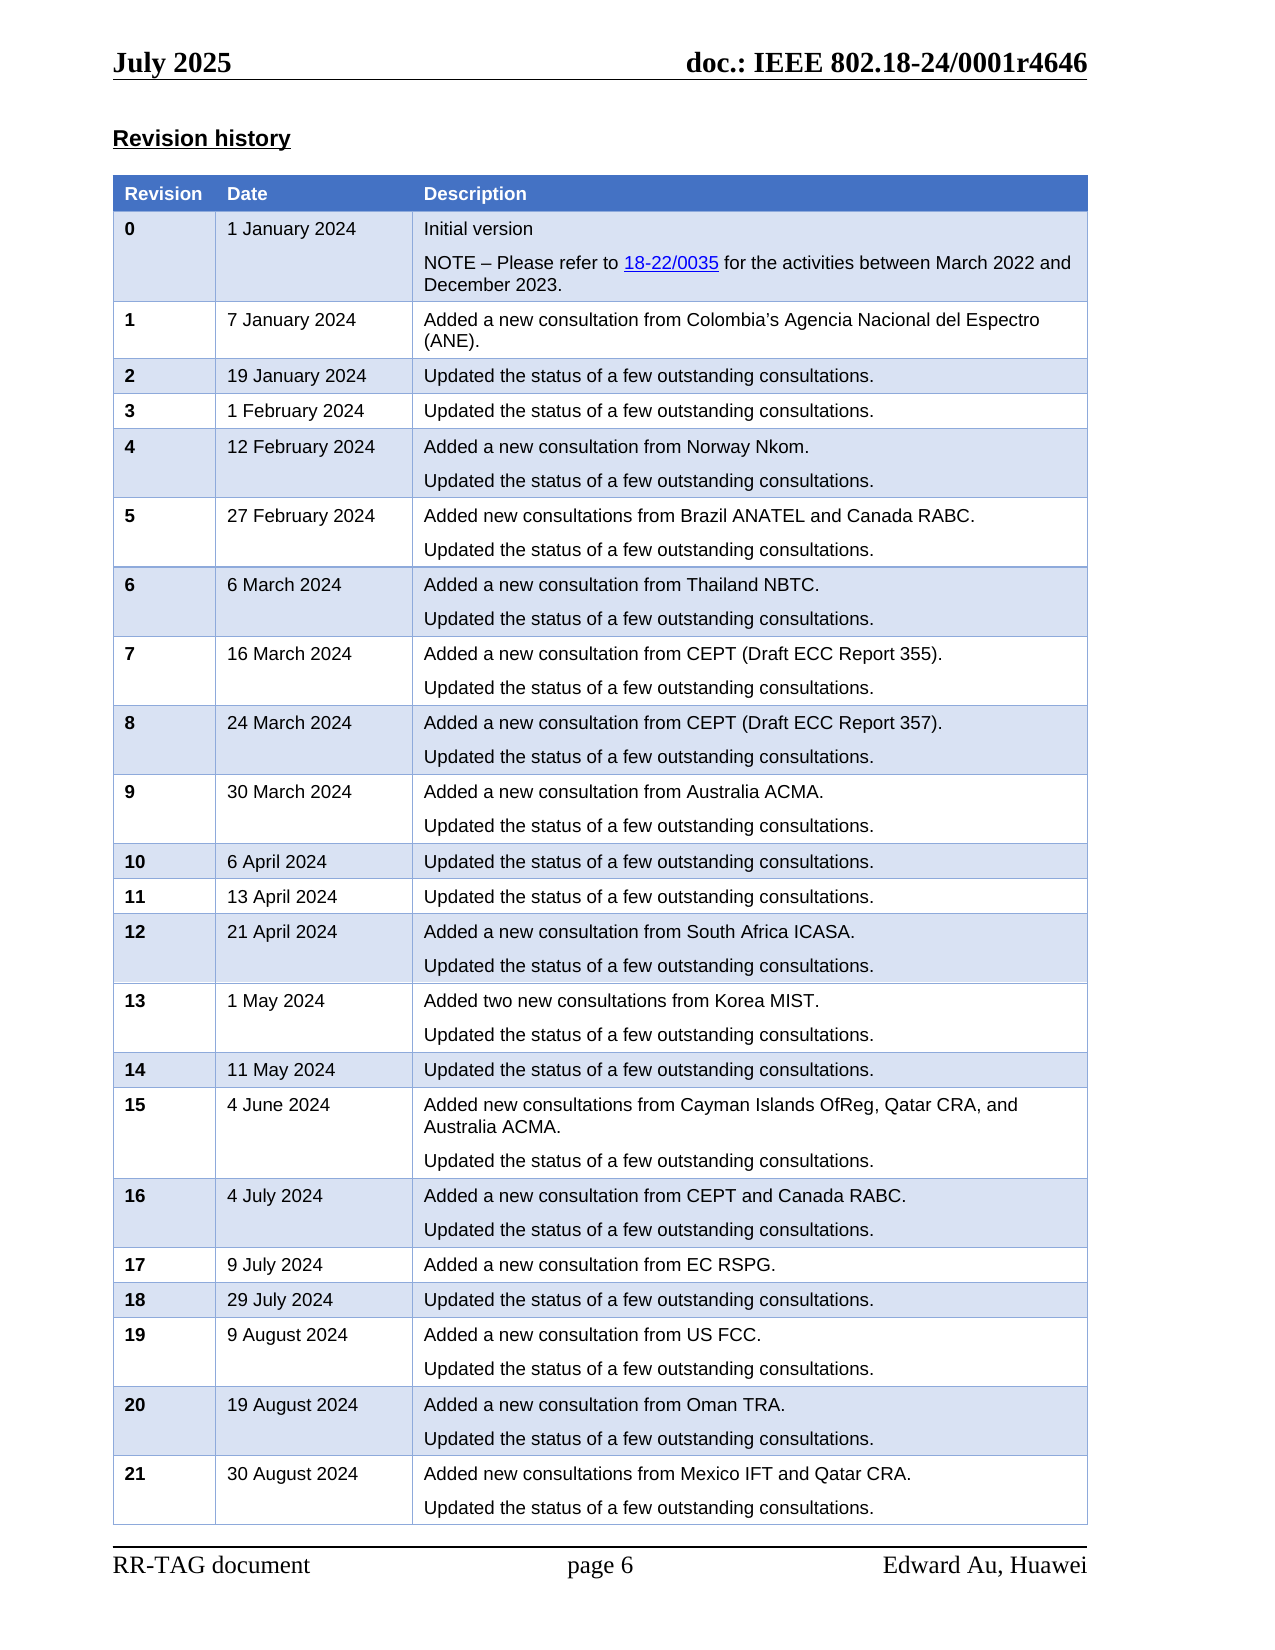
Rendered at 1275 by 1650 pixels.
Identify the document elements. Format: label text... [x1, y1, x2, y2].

table_cell Updated the status of a few outstanding consultations. [413, 1053, 1087, 1087]
table_cell 30 August 2024 [216, 1456, 412, 1524]
table_cell 6 April 2024 [216, 844, 412, 878]
table_cell 16 March 2024 [216, 637, 412, 705]
table_cell 20 [114, 1387, 215, 1455]
table_header Revision [114, 176, 215, 211]
table_cell Added new consultations from Mexico IFT and Qatar CRA. Updated the status of a few outstanding consultations. [413, 1456, 1087, 1524]
table_cell 2 [114, 359, 215, 393]
table_header Description [413, 176, 1087, 211]
table_cell 1 [114, 302, 215, 358]
table_cell 4 June 2024 [216, 1088, 412, 1177]
table_cell Added a new consultation from Oman TRA. Updated the status of a few outstanding consultations. [413, 1387, 1087, 1455]
table_cell 15 [114, 1088, 215, 1177]
table_cell 6 March 2024 [216, 568, 412, 636]
table_cell Added a new consultation from CEPT (Draft ECC Report 355). Updated the status of a few outstanding consultations. [413, 637, 1087, 705]
table_cell Updated the status of a few outstanding consultations. [413, 359, 1087, 393]
table_cell 19 January 2024 [216, 359, 412, 393]
table_cell Added a new consultation from CEPT and Canada RABC. Updated the status of a few outstanding consultations. [413, 1179, 1087, 1247]
table_cell Added two new consultations from Korea MIST. Updated the status of a few outstanding consultations. [413, 984, 1087, 1052]
table_cell 7 [114, 637, 215, 705]
table_cell Updated the status of a few outstanding consultations. [413, 1283, 1087, 1317]
table_cell Added a new consultation from CEPT (Draft ECC Report 357). Updated the status of a few outstanding consultations. [413, 706, 1087, 774]
table_cell 11 May 2024 [216, 1053, 412, 1087]
table_cell Added a new consultation from Thailand NBTC. Updated the status of a few outstanding consultations. [413, 568, 1087, 636]
table_cell Added a new consultation from EC RSPG. [413, 1248, 1087, 1282]
table_cell 1 January 2024 [216, 212, 412, 301]
table_cell 3 [114, 394, 215, 428]
table_cell 9 [114, 775, 215, 843]
table_cell Added a new consultation from Colombia’s Agencia Nacional del Espectro (ANE). [413, 302, 1087, 358]
table_cell 12 [114, 914, 215, 982]
table_cell 6 [114, 568, 215, 636]
table_header Date [216, 176, 412, 211]
table_cell Initial version NOTE – Please refer to 18-22/0035 for the activities between March 2022 and December 2023. [413, 212, 1087, 301]
table_cell 10 [114, 844, 215, 878]
table_cell 1 May 2024 [216, 984, 412, 1052]
table_cell Added a new consultation from Australia ACMA. Updated the status of a few outstanding consultations. [413, 775, 1087, 843]
table_cell Updated the status of a few outstanding consultations. [413, 879, 1087, 913]
table_cell 19 August 2024 [216, 1387, 412, 1455]
table_cell Added new consultations from Cayman Islands OfReg, Qatar CRA, and Australia ACMA. Updated the status of a few outstanding consultations. [413, 1088, 1087, 1177]
table_cell 11 [114, 879, 215, 913]
table_cell 16 [114, 1179, 215, 1247]
table_cell 29 July 2024 [216, 1283, 412, 1317]
table_cell 19 [114, 1318, 215, 1386]
table_cell 4 July 2024 [216, 1179, 412, 1247]
table_cell 21 [114, 1456, 215, 1524]
table_cell 8 [114, 706, 215, 774]
table_cell 4 [114, 429, 215, 497]
table_cell 18 [114, 1283, 215, 1317]
table_cell 1 February 2024 [216, 394, 412, 428]
table_cell Updated the status of a few outstanding consultations. [413, 394, 1087, 428]
table_cell 5 [114, 498, 215, 566]
table_cell 12 February 2024 [216, 429, 412, 497]
table_cell 14 [114, 1053, 215, 1087]
table_cell 17 [114, 1248, 215, 1282]
table_cell 24 March 2024 [216, 706, 412, 774]
table_cell 9 August 2024 [216, 1318, 412, 1386]
table_cell Updated the status of a few outstanding consultations. [413, 844, 1087, 878]
table_cell Added a new consultation from US FCC. Updated the status of a few outstanding consultations. [413, 1318, 1087, 1386]
table_cell 30 March 2024 [216, 775, 412, 843]
table_cell 13 April 2024 [216, 879, 412, 913]
text Revision history [112, 125, 1087, 151]
table_cell 0 [114, 212, 215, 301]
table_cell Added new consultations from Brazil ANATEL and Canada RABC. Updated the status of a few outstanding consultations. [413, 498, 1087, 566]
table_cell 13 [114, 984, 215, 1052]
table_cell 9 July 2024 [216, 1248, 412, 1282]
table_cell 21 April 2024 [216, 914, 412, 982]
table_cell Added a new consultation from Norway Nkom. Updated the status of a few outstanding consultations. [413, 429, 1087, 497]
table_cell Added a new consultation from South Africa ICASA. Updated the status of a few outstanding consultations. [413, 914, 1087, 982]
table_cell 7 January 2024 [216, 302, 412, 358]
table_cell 27 February 2024 [216, 498, 412, 566]
